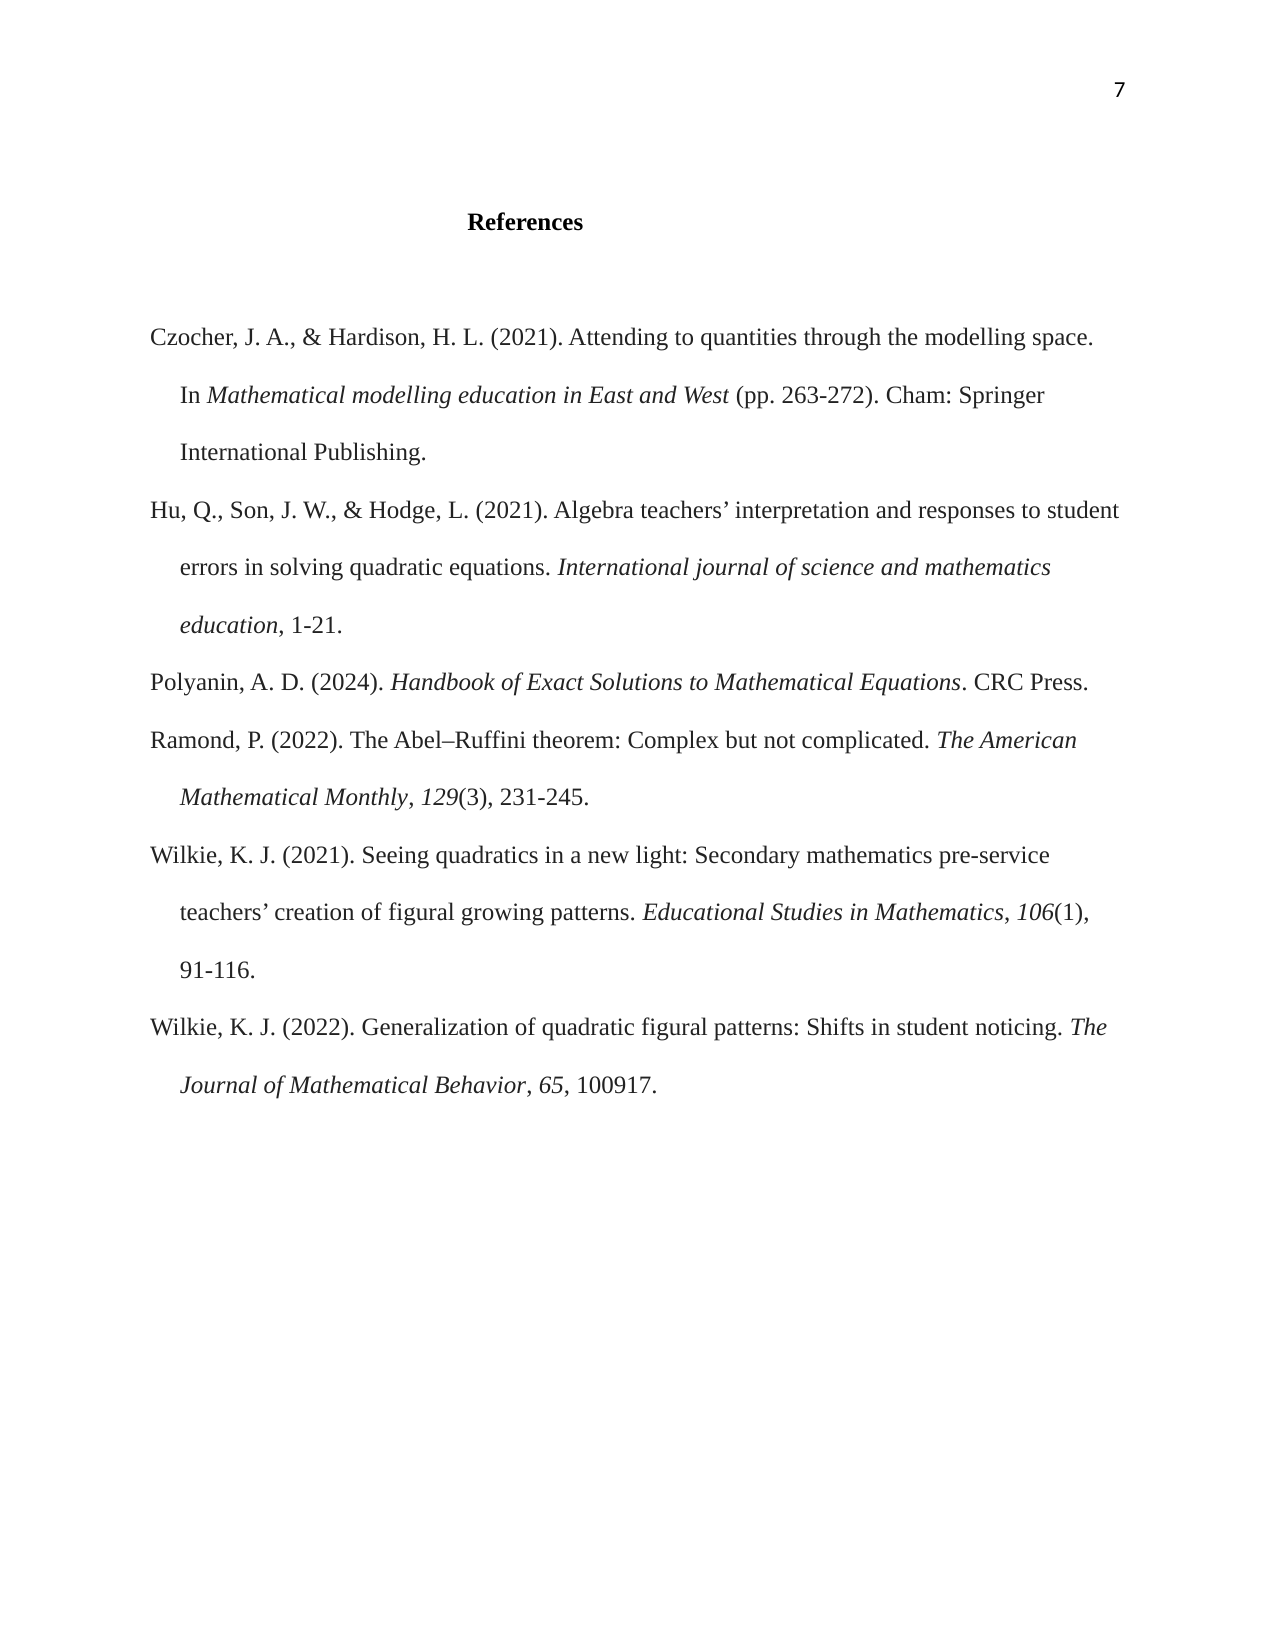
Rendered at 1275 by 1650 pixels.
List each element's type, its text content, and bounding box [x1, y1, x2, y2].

text References [150, 207, 1125, 236]
text Wilkie, K. J. (2021). Seeing quadratics in a new light: Secondary mathematics pre-service teachers’ creation of figural growing patterns. Educational Studies in Mathematics, 106(1), 91-116. [150, 840, 1125, 984]
text Wilkie, K. J. (2022). Generalization of quadratic figural patterns: Shifts in student noticing. The Journal of Mathematical Behavior, 65, 100917. [150, 1012, 1125, 1099]
text Ramond, P. (2022). The Abel–Ruffini theorem: Complex but not complicated. The American Mathematical Monthly, 129(3), 231-245. [150, 725, 1125, 811]
text Polyanin, A. D. (2024). Handbook of Exact Solutions to Mathematical Equations. CRC Press. [150, 667, 1125, 696]
text Hu, Q., Son, J. W., & Hodge, L. (2021). Algebra teachers’ interpretation and responses to student errors in solving quadratic equations. International journal of science and mathematics education, 1-21. [150, 495, 1125, 639]
text Czocher, J. A., & Hardison, H. L. (2021). Attending to quantities through the modelling space. In Mathematical modelling education in East and West (pp. 263-272). Cham: Springer International Publishing. [150, 322, 1125, 466]
